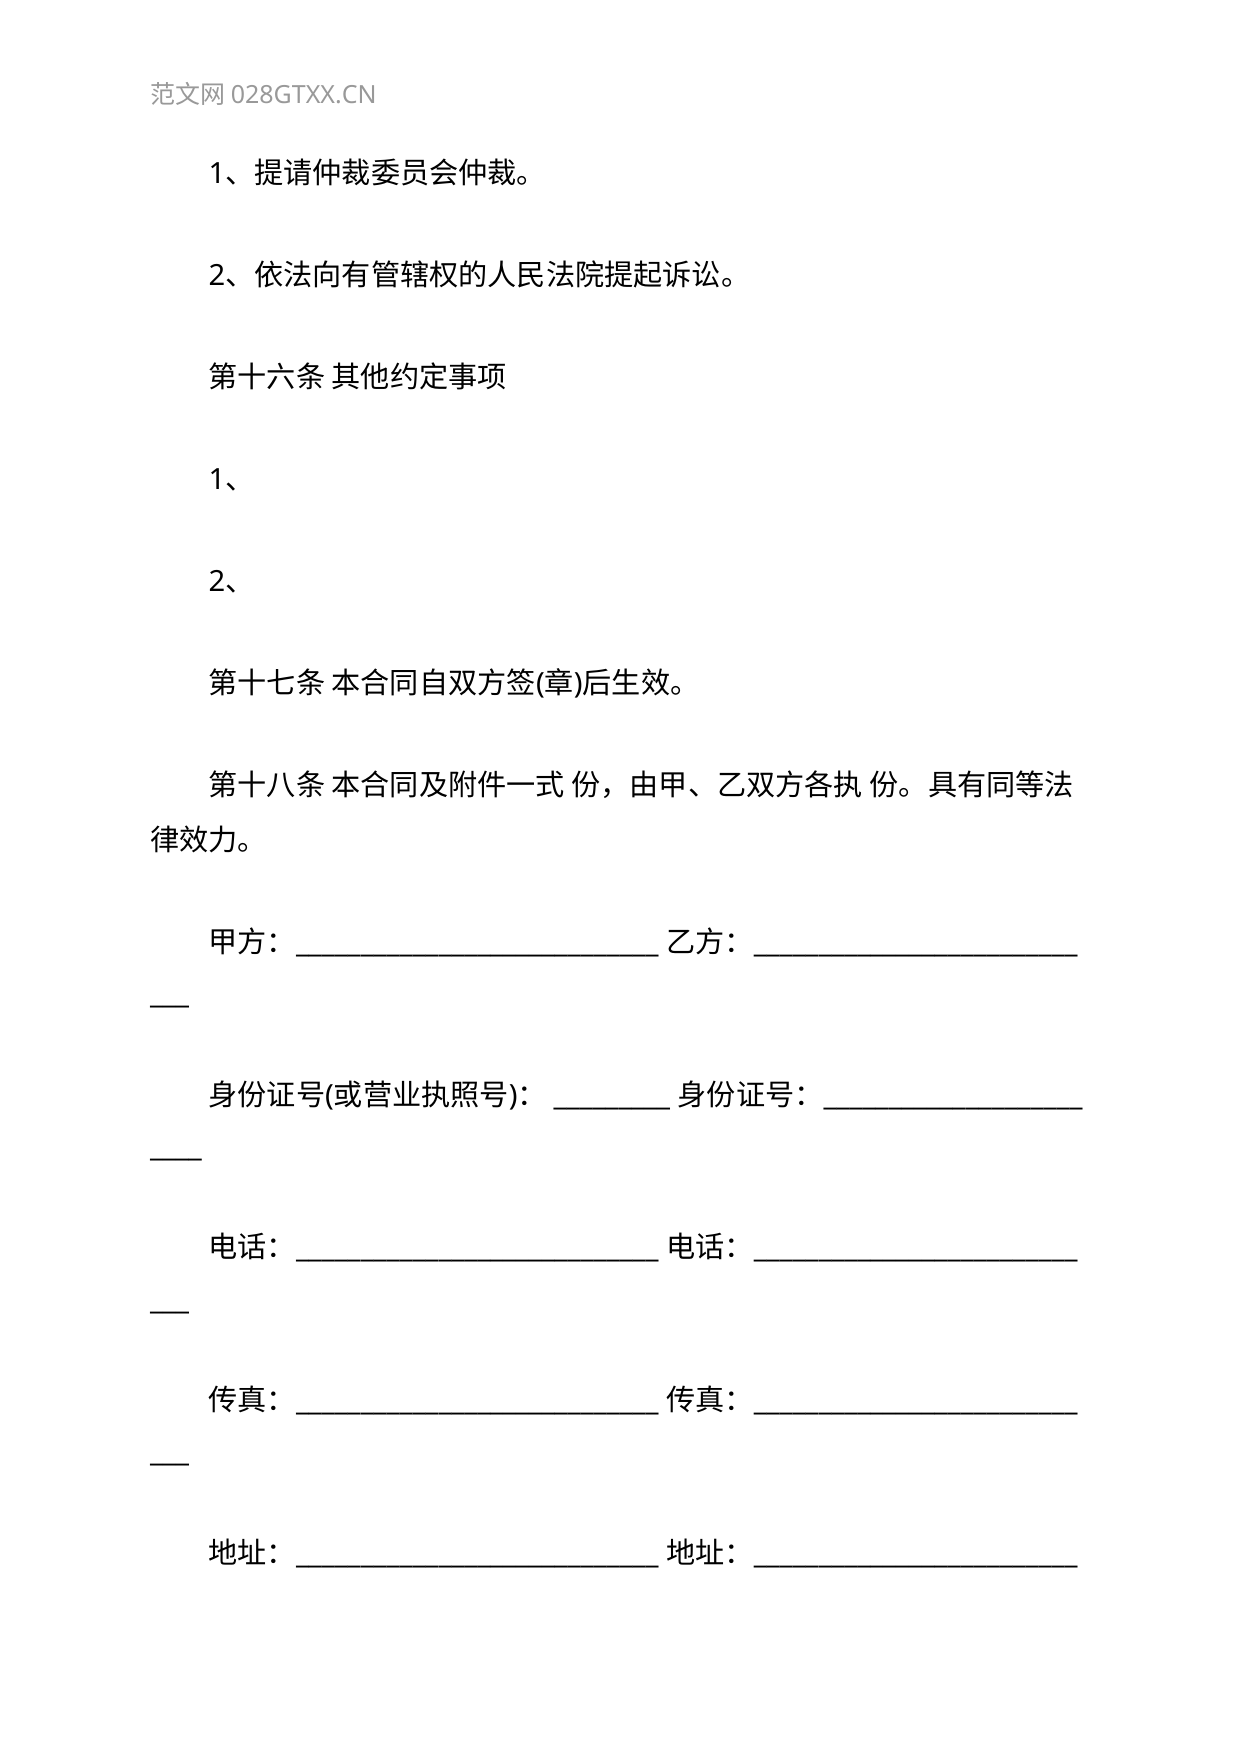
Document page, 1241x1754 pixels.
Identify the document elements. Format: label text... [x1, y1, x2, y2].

text 传真：____________________________ 传真：____________________________ [150, 1376, 1090, 1470]
text 1、提请仲裁委员会仲裁。 [150, 150, 1090, 192]
text 第十八条 本合同及附件一式 份，由甲、乙双方各执 份。具有同等法律效力。 [150, 762, 1090, 859]
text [150, 1529, 1090, 1572]
text 1、 [150, 456, 1090, 498]
text 电话：____________________________ 电话：____________________________ [150, 1224, 1090, 1318]
text 甲方：____________________________ 乙方：____________________________ [150, 918, 1090, 1012]
text 2、 [150, 558, 1090, 600]
text 第十七条 本合同自双方签(章)后生效。 [150, 660, 1090, 702]
text 身份证号(或营业执照号)： _________ 身份证号：________________________ [150, 1071, 1090, 1165]
text 2、依法向有管辖权的人民法院提起诉讼。 [150, 252, 1090, 294]
text 第十六条 其他约定事项 [150, 354, 1090, 396]
